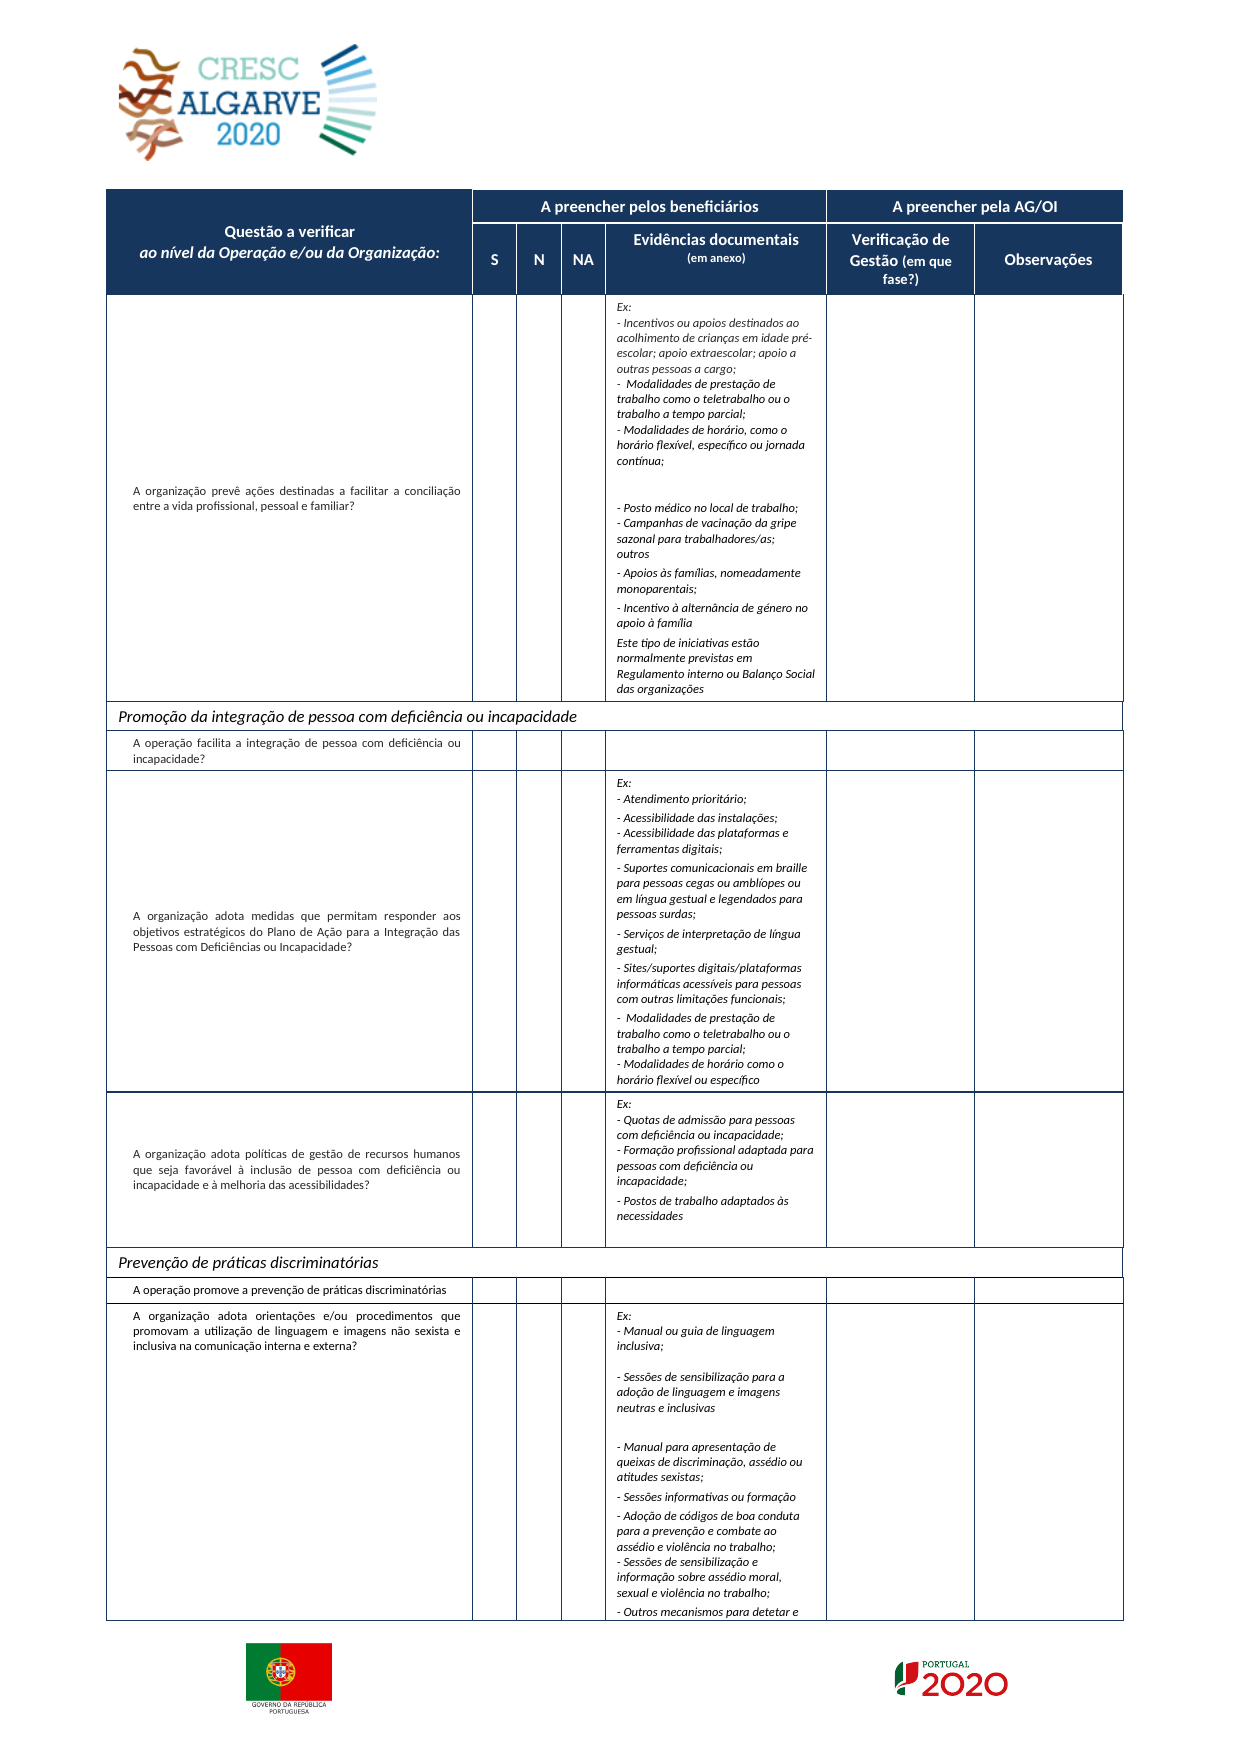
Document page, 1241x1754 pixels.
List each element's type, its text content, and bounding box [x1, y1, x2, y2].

table_cell [562, 1278, 605, 1303]
table_cell Ex: - Incentivos ou apoios destinados ao acolhimento de crianças em idade pré-escolar; apoio extraescolar; apoio a outras pessoas a cargo; - Modalidades de prestação de trabalho como o teletrabalho ou o trabalho a tempo parcial; - Modalidades de horário, como o horário flexível, específico ou jornada contínua; - Posto médico no local de trabalho; - Campanhas de vacinação da gripe sazonal para trabalhadores/as; outros - Apoios às famílias, nomeadamente monoparentais; - Incentivo à alternância de género no apoio à família Este tipo de iniciativas estão normalmente previstas em Regulamento interno ou Balanço Social das organizações [606, 295, 826, 701]
table_cell NA [562, 224, 605, 294]
table_cell A organização adota políticas de gestão de recursos humanos que seja favorável à inclusão de pessoa com deficiência ou incapacidade e à melhoria das acessibilidades? [107, 1093, 472, 1247]
table_cell [517, 731, 561, 770]
table_cell [562, 295, 605, 701]
table_cell A operação promove a prevenção de práticas discriminatórias [107, 1278, 472, 1303]
picture [246, 1643, 332, 1714]
table_cell A organização prevê ações destinadas a facilitar a conciliação entre a vida profissional, pessoal e familiar? [107, 295, 472, 701]
table_cell [562, 731, 605, 770]
table_cell [517, 771, 561, 1091]
table_cell Observações [975, 224, 1122, 294]
table_cell [827, 731, 974, 770]
table_cell [975, 771, 1123, 1091]
table_cell [606, 1278, 826, 1303]
table_cell A preencher pelos beneficiários [473, 190, 826, 222]
table_cell S [473, 224, 516, 294]
table_cell [827, 1304, 974, 1620]
table_cell [975, 1304, 1123, 1620]
table_cell [473, 731, 516, 770]
table_cell [827, 771, 974, 1091]
table_cell [517, 1304, 561, 1620]
table_cell A organização adota medidas que permitam responder aos objetivos estratégicos do Plano de Ação para a Integração das Pessoas com Deficiências ou Incapacidade? [107, 771, 472, 1091]
picture [118, 44, 377, 161]
table_cell [473, 1304, 516, 1620]
table_cell [562, 771, 605, 1091]
table_cell Ex: - Atendimento prioritário; - Acessibilidade das instalações; - Acessibilidade das plataformas e ferramentas digitais; - Suportes comunicacionais em braille para pessoas cegas ou amblíopes ou em língua gestual e legendados para pessoas surdas; - Serviços de interpretação de língua gestual; - Sites/suportes digitais/plataformas informáticas acessíveis para pessoas com outras limitações funcionais; - Modalidades de prestação de trabalho como o teletrabalho ou o trabalho a tempo parcial; - Modalidades de horário como o horário flexível ou específico [606, 771, 826, 1091]
table_cell Promoção da integração de pessoa com deficiência ou incapacidade [107, 702, 1122, 730]
table_cell [975, 295, 1123, 701]
table_cell [473, 1278, 516, 1303]
table_cell [827, 1093, 974, 1247]
table_cell [562, 1304, 605, 1620]
table_cell Prevenção de práticas discriminatórias [107, 1248, 1122, 1277]
table_cell [473, 1093, 516, 1247]
table_cell Verificação de Gestão (em que fase?) [827, 224, 974, 294]
table_cell Evidências documentais (em anexo) [606, 224, 826, 294]
table_cell [827, 1278, 974, 1303]
table_cell Ex: - Quotas de admissão para pessoas com deficiência ou incapacidade; - Formação profissional adaptada para pessoas com deficiência ou incapacidade; - Postos de trabalho adaptados às necessidades [606, 1093, 826, 1247]
table_cell [517, 295, 561, 701]
table_cell [827, 295, 974, 701]
table_cell Questão a verificar ao nível da Operação e/ou da Organização: [107, 190, 472, 294]
table_cell [473, 771, 516, 1091]
table_cell [975, 1278, 1123, 1303]
picture [894, 1661, 1008, 1696]
table_cell [975, 1093, 1123, 1247]
table_cell [562, 1093, 605, 1247]
table_cell N [517, 224, 561, 294]
table_cell A operação facilita a integração de pessoa com deficiência ou incapacidade? [107, 731, 472, 770]
table_cell A preencher pela AG/OI [827, 190, 1123, 222]
table_cell [517, 1093, 561, 1247]
table_cell [473, 295, 516, 701]
table_cell [975, 731, 1123, 770]
table_cell [517, 1278, 561, 1303]
table_cell [606, 731, 826, 770]
